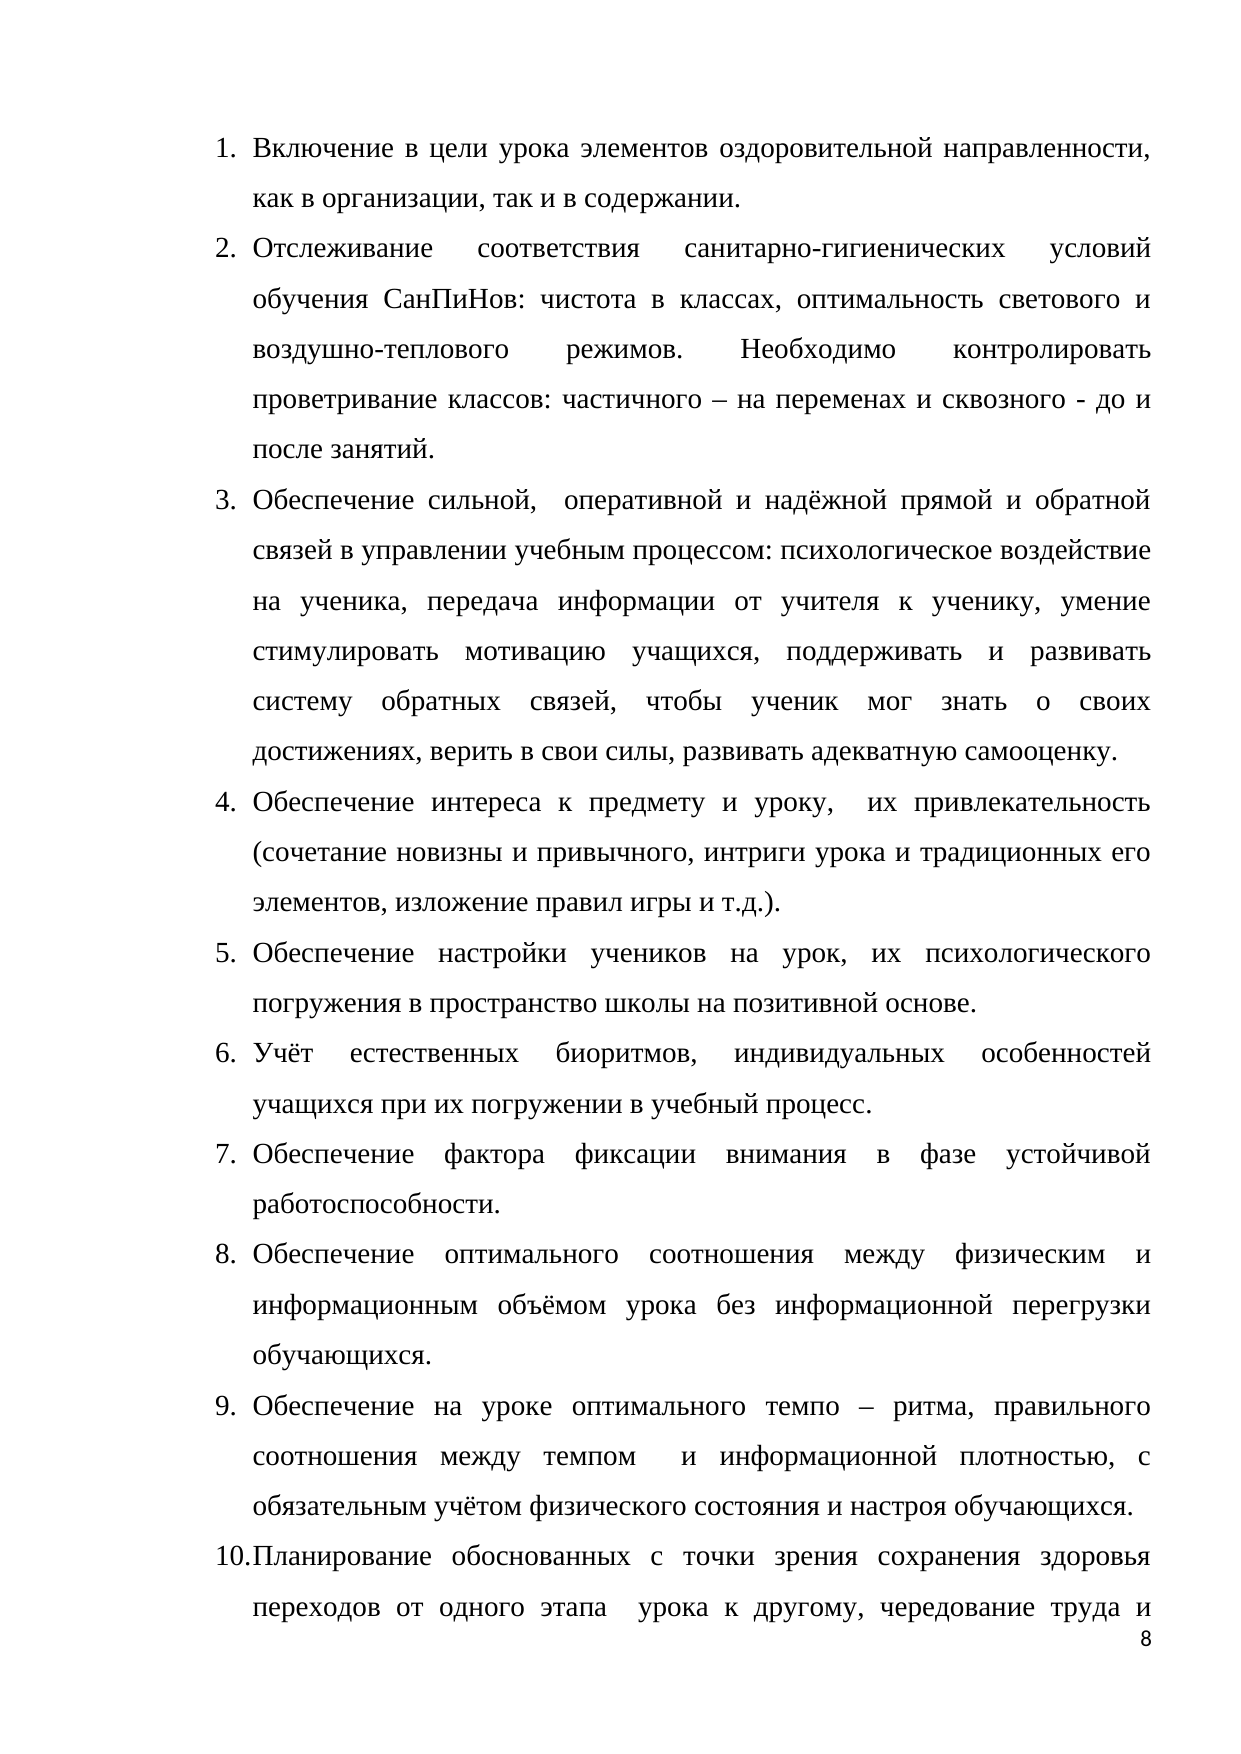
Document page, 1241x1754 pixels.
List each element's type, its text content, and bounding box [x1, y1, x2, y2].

list Обеспечение на уроке оптимального темпо – ритма, правильного соотношения между темпом и информационной плотностью, с обязательным учётом физического состояния и настроя обучающихся. [215, 1388, 1152, 1522]
list Учёт естественных биоритмов, индивидуальных особенностей учащихся при их погружении в учебный процесс. [215, 1035, 1152, 1119]
list Обеспечение оптимального соотношения между физическим и информационным объёмом урока без информационной перегрузки обучающихся. [215, 1237, 1152, 1371]
list Включение в цели урока элементов оздоровительной направленности, как в организации, так и в содержании. [215, 130, 1152, 214]
list Обеспечение сильной, оперативной и надёжной прямой и обратной связей в управлении учебным процессом: психологическое воздействие на ученика, передача информации от учителя к ученику, умение стимулировать мотивацию учащихся, поддерживать и развивать систему обратных связей, чтобы ученик мог знать о своих достижениях, верить в свои силы, развивать адекватную самооценку. [215, 482, 1152, 767]
list Отслеживание соответствия санитарно-гигиенических условий обучения СанПиНов: чистота в классах, оптимальность светового и воздушно-теплового режимов. Необходимо контролировать проветривание классов: частичного – на переменах и сквозного - до и после занятий. [215, 230, 1152, 465]
list Обеспечение настройки учеников на урок, их психологического погружения в пространство школы на позитивной основе. [215, 935, 1152, 1019]
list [215, 1538, 1152, 1622]
list Обеспечение фактора фиксации внимания в фазе устойчивой работоспособности. [215, 1136, 1152, 1220]
list Обеспечение интереса к предмету и уроку, их привлекательность (сочетание новизны и привычного, интриги урока и традиционных его элементов, изложение правил игры и т.д.). [215, 784, 1152, 918]
